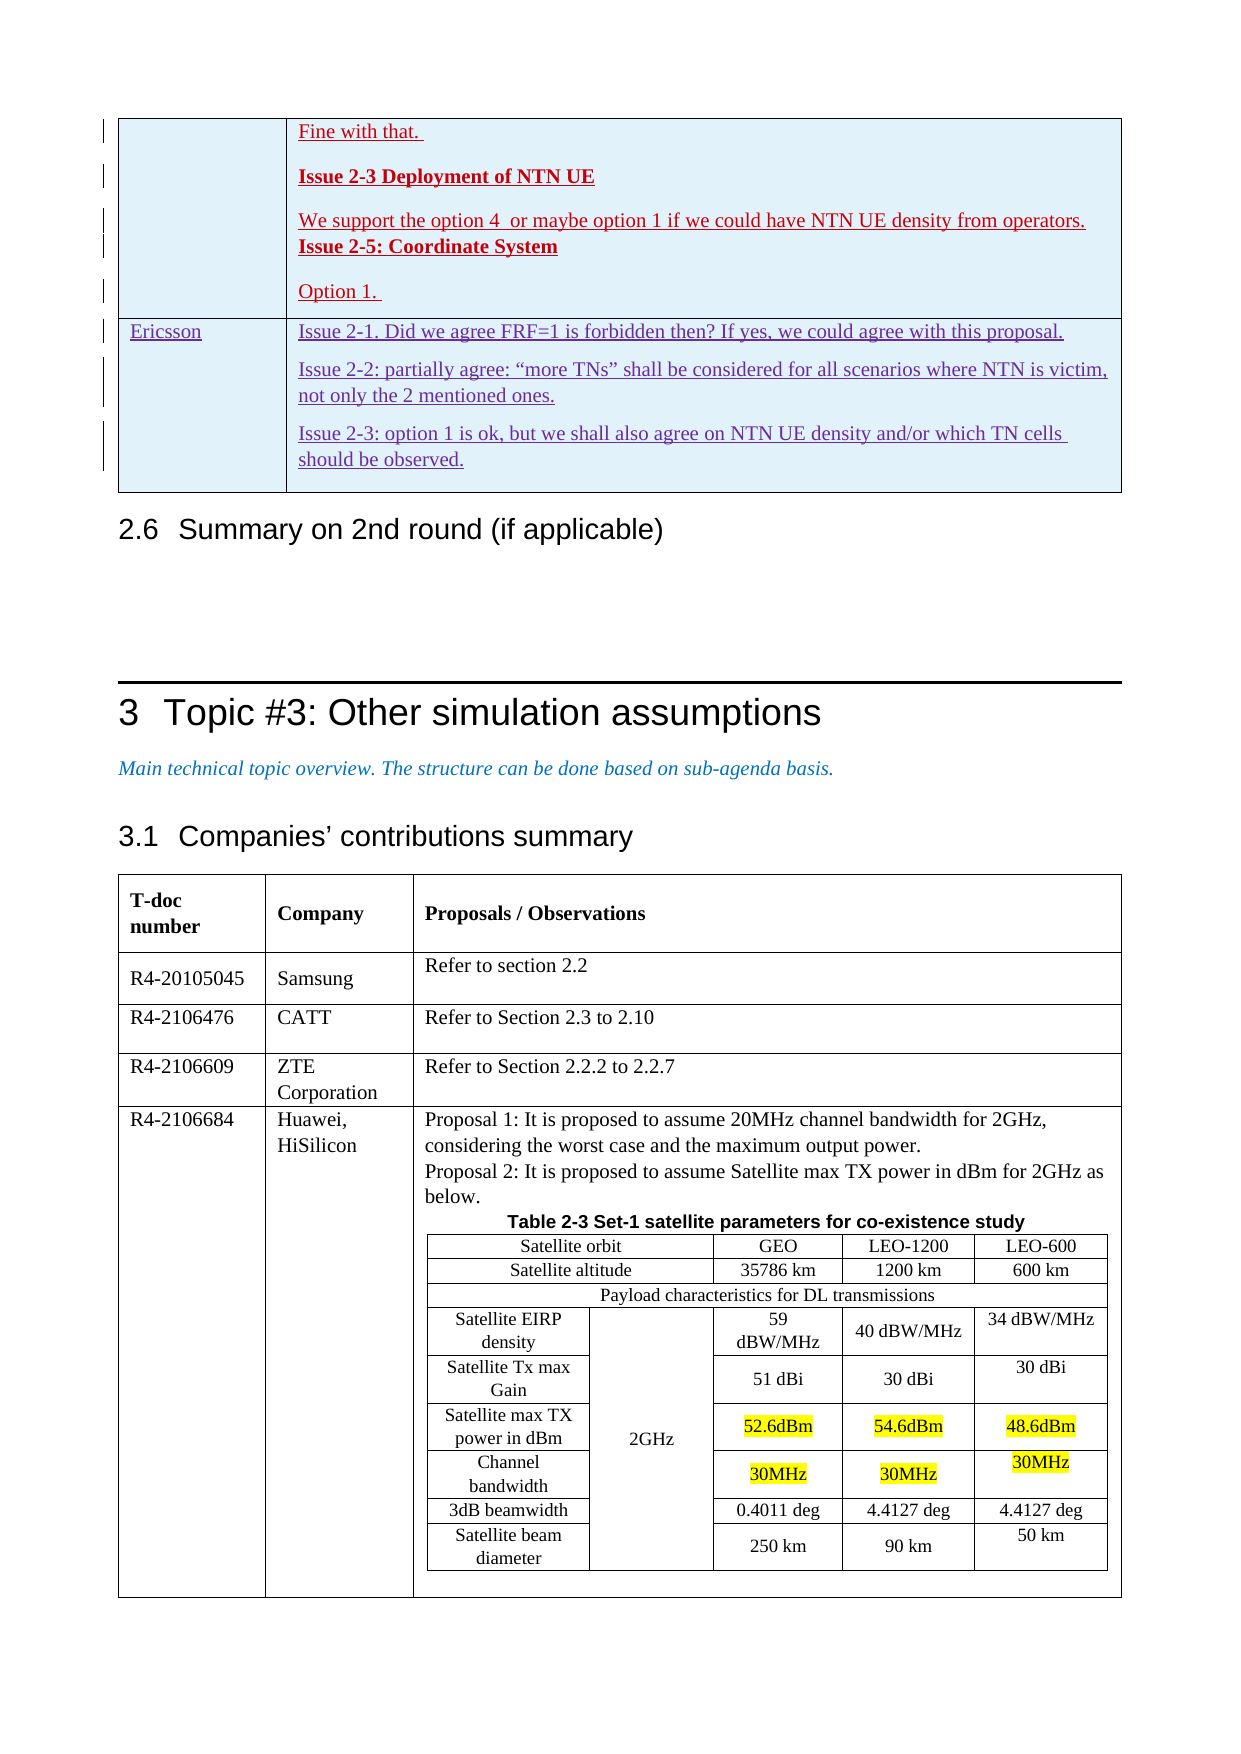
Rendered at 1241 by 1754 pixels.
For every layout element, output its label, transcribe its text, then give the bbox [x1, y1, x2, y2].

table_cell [414, 1107, 1121, 1597]
table_cell Refer to section 2.2 [414, 953, 1121, 1004]
text Main technical topic overview. The structure can be done based on sub-agenda basis. [118, 756, 1122, 780]
table_cell Samsung [266, 953, 413, 1004]
table_cell ZTE Corporation [266, 1054, 413, 1106]
table_cell Refer to Section 2.3 to 2.10 [414, 1005, 1121, 1053]
table_cell Refer to Section 2.2.2 to 2.2.7 [414, 1054, 1121, 1106]
table_cell R4-20105045 [119, 953, 265, 1004]
table_cell Huawei, HiSilicon [266, 1107, 413, 1597]
table_header Company [266, 875, 413, 952]
table_cell R4-2106476 [119, 1005, 265, 1053]
table_header T-doc number [119, 875, 265, 952]
table_cell R4-2106684 [119, 1107, 265, 1597]
subtitle Companies’ contributions summary [118, 819, 1122, 853]
subtitle Topic #3: Other simulation assumptions [118, 684, 1122, 733]
subtitle Summary on 2nd round (if applicable) [118, 512, 1122, 545]
table_cell CATT [266, 1005, 413, 1053]
table_header Proposals / Observations [414, 875, 1121, 952]
table_cell R4-2106609 [119, 1054, 265, 1106]
